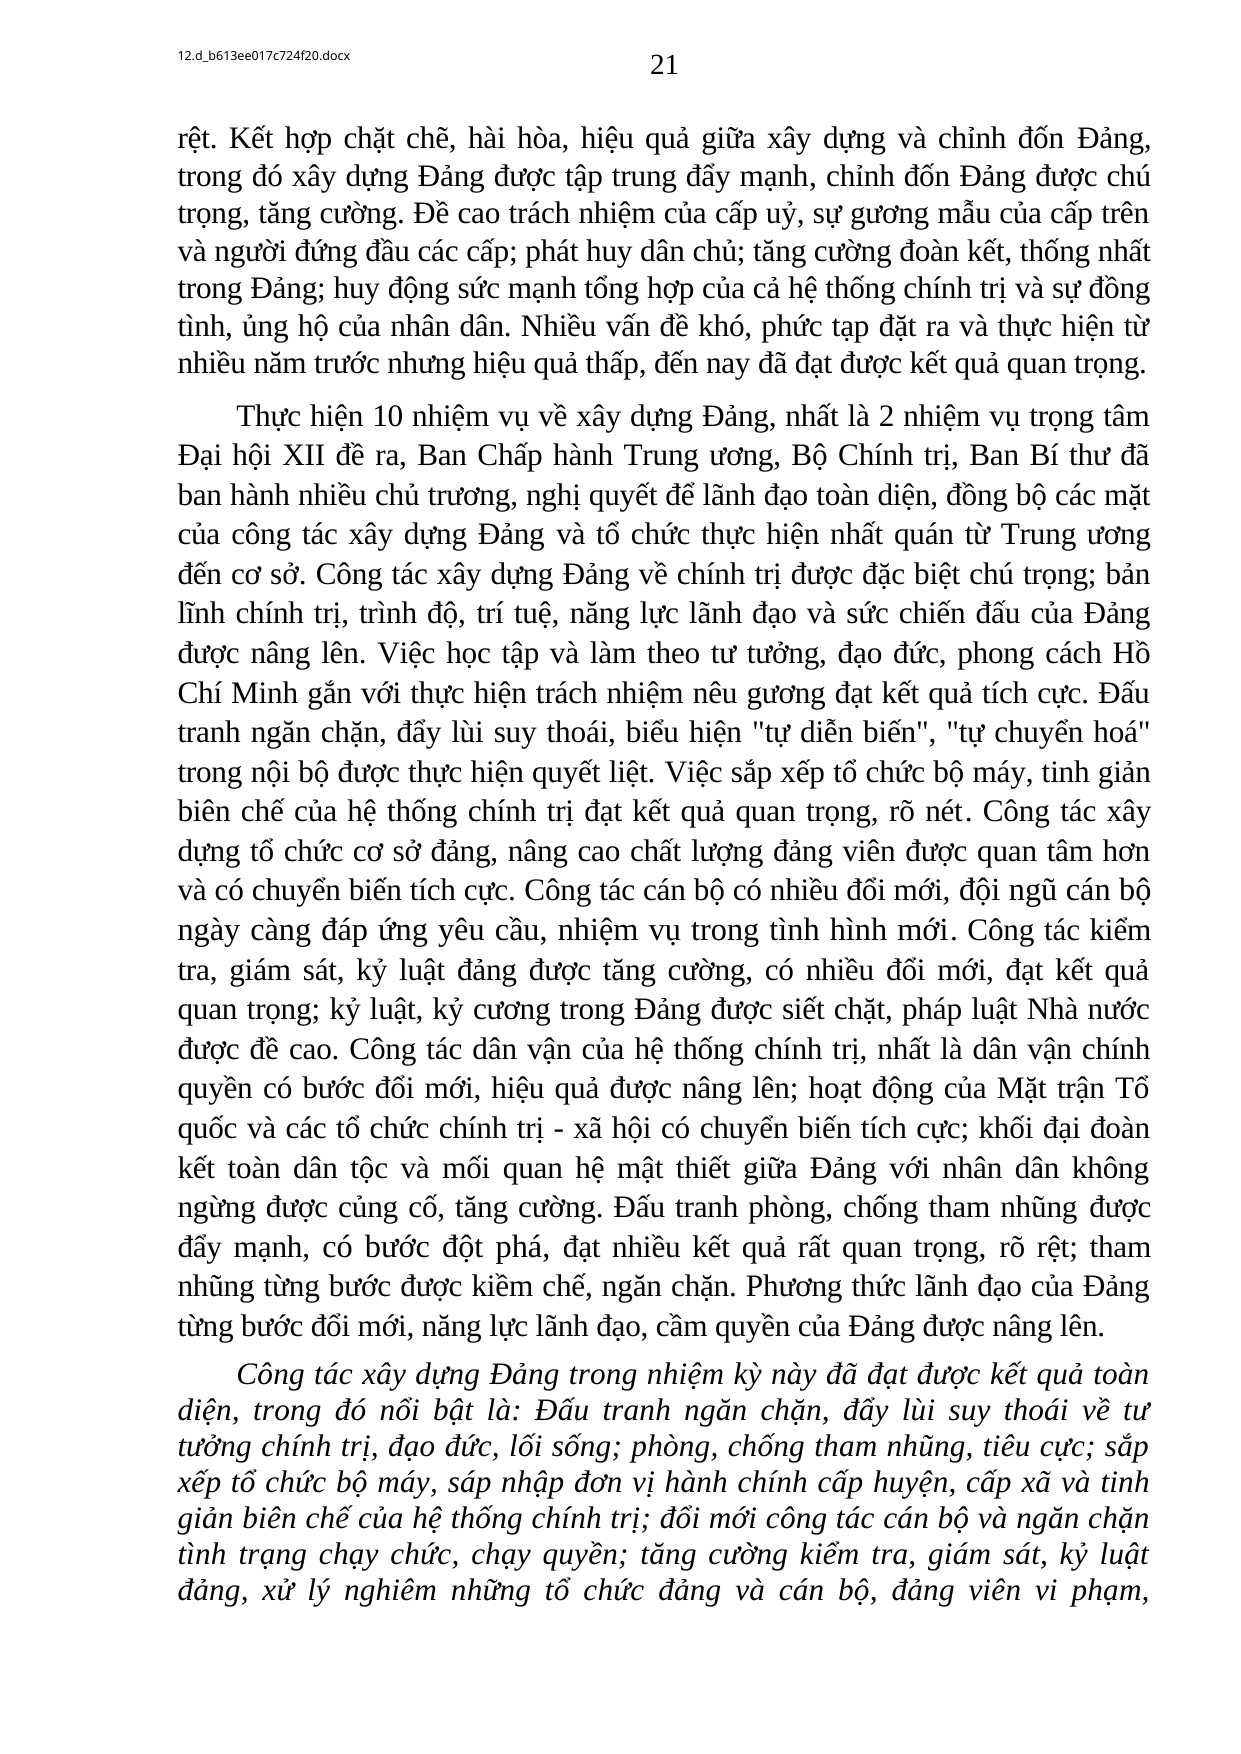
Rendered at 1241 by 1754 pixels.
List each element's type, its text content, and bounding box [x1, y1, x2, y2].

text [177, 1356, 1152, 1607]
text Thực hiện 10 nhiệm vụ về xây dựng Đảng, nhất là 2 nhiệm vụ trọng tâm Đại hội XII đề ra, Ban Chấp hành Trung ương, Bộ Chính trị, Ban Bí thư đã ban hành nhiều chủ trương, nghị quyết để lãnh đạo toàn diện, đồng bộ các mặt của công tác xây dựng Đảng và tổ chức thực hiện nhất quán từ Trung ương đến cơ sở. Công tác xây dựng Đảng về chính trị được đặc biệt chú trọng; bản lĩnh chính trị, trình độ, trí tuệ, năng lực lãnh đạo và sức chiến đấu của Đảng được nâng lên. Việc học tập và làm theo tư tưởng, đạo đức, phong cách Hồ Chí Minh gắn với thực hiện trách nhiệm nêu gương đạt kết quả tích cực. Đấu tranh ngăn chặn, đẩy lùi suy thoái, biểu hiện "tự diễn biến", "tự chuyển hoá" trong nội bộ được thực hiện quyết liệt. Việc sắp xếp tổ chức bộ máy, tinh giản biên chế của hệ thống chính trị đạt kết quả quan trọng, rõ nét. Công tác xây dựng tổ chức cơ sở đảng, nâng cao chất lượng đảng viên được quan tâm hơn và có chuyển biến tích cực. Công tác cán bộ có nhiều đổi mới, đội ngũ cán bộ ngày càng đáp ứng yêu cầu, nhiệm vụ trong tình hình mới. Công tác kiểm tra, giám sát, kỷ luật đảng được tăng cường, có nhiều đổi mới, đạt kết quả quan trọng; kỷ luật, kỷ cương trong Đảng được siết chặt, pháp luật Nhà nước được đề cao. Công tác dân vận của hệ thống chính trị, nhất là dân vận chính quyền có bước đổi mới, hiệu quả được nâng lên; hoạt động của Mặt trận Tổ quốc và các tổ chức chính trị - xã hội có chuyển biến tích cực; khối đại đoàn kết toàn dân tộc và mối quan hệ mật thiết giữa Đảng với nhân dân không ngừng được củng cố, tăng cường. Đấu tranh phòng, chống tham nhũng được đẩy mạnh, có bước đột phá, đạt nhiều kết quả rất quan trọng, rõ rệt; tham nhũng từng bước được kiềm chế, ngăn chặn. Phương thức lãnh đạo của Đảng từng bước đổi mới, năng lực lãnh đạo, cầm quyền của Đảng được nâng lên. [177, 393, 1152, 1343]
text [177, 118, 1152, 381]
